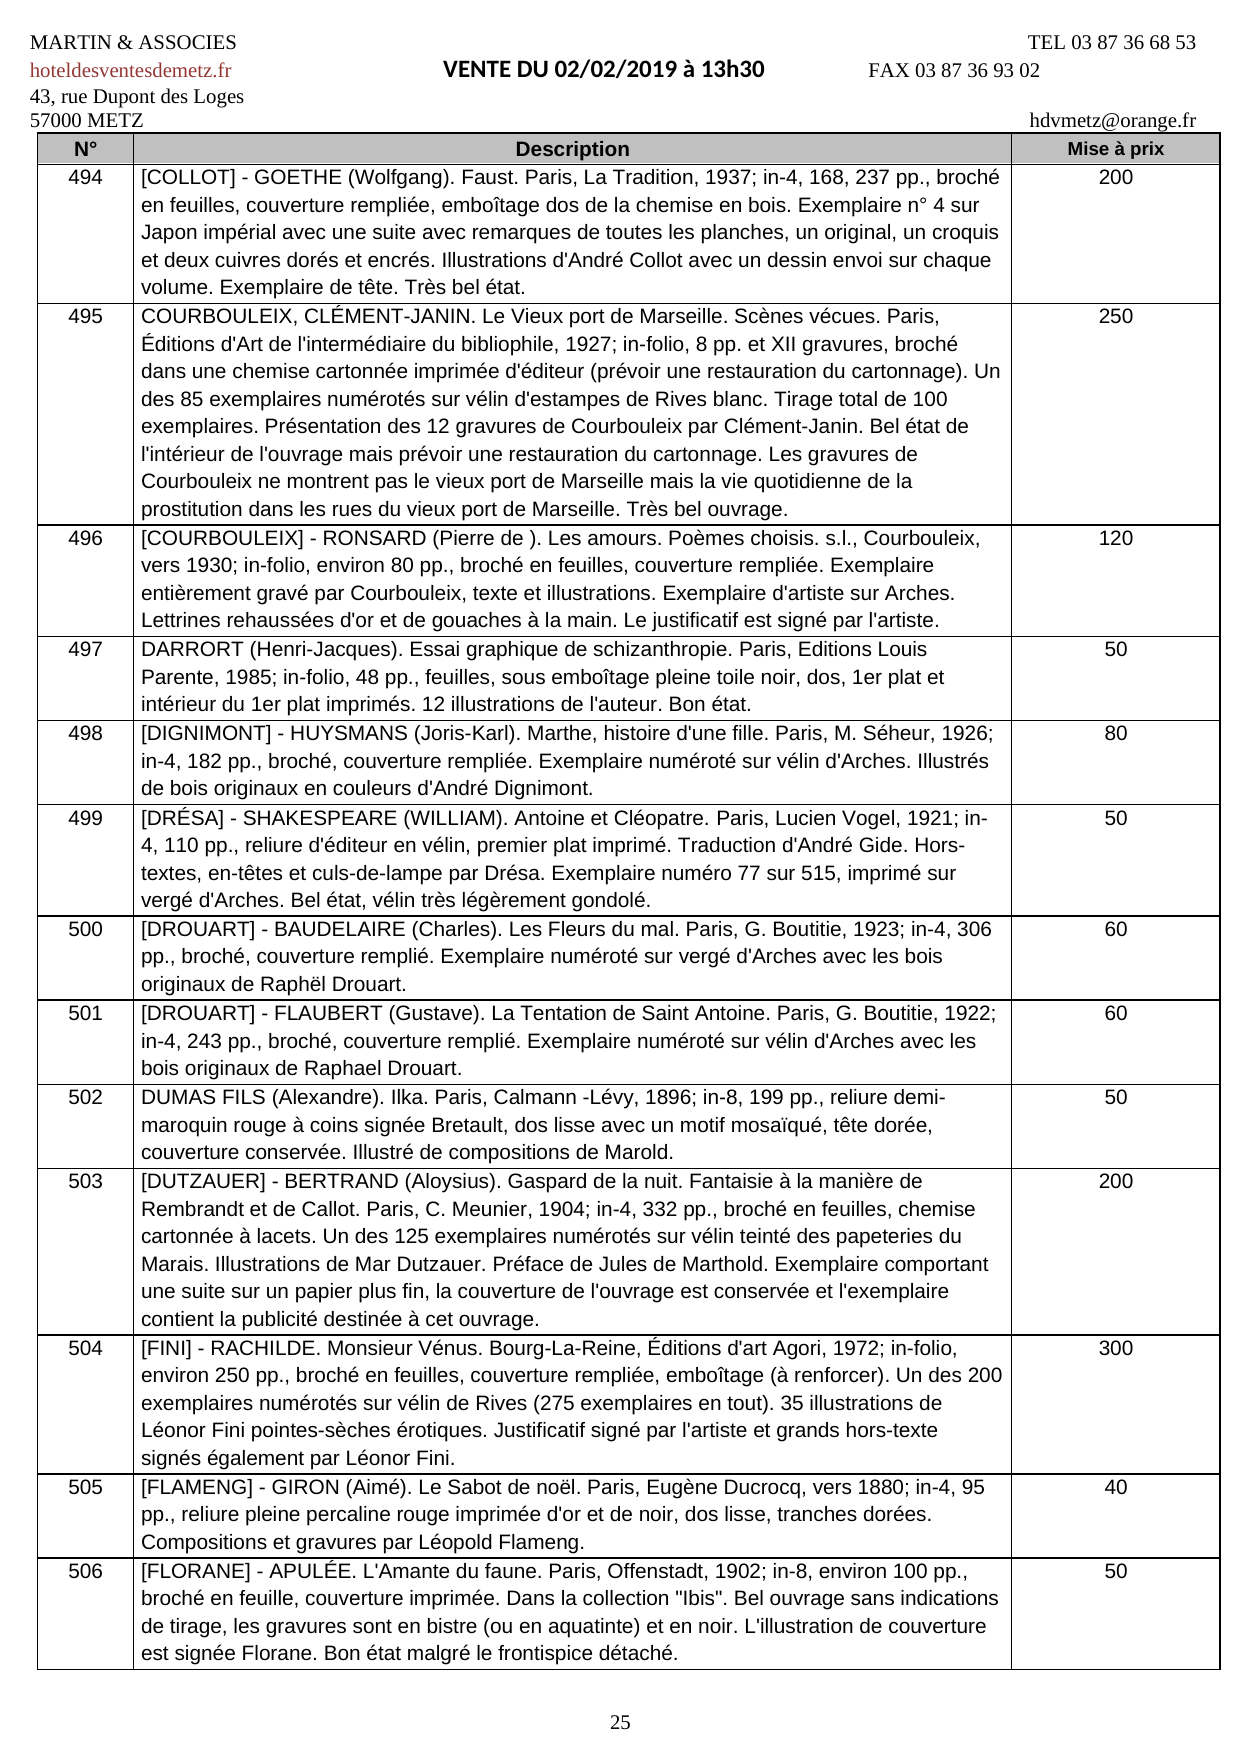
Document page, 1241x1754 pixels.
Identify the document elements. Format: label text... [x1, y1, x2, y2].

table_cell 497 [38, 637, 133, 720]
table_cell 300 [1012, 1336, 1219, 1473]
table_cell 120 [1012, 526, 1219, 636]
table_cell 50 [1012, 637, 1219, 720]
table_cell 500 [38, 917, 133, 999]
table_cell [DUTZAUER] - BERTRAND (Aloysius). Gaspard de la nuit. Fantaisie à la manière de Rembrandt et de Callot. Paris, C. Meunier, 1904; in-4, 332 pp., broché en feuilles, chemise cartonnée à lacets. Un des 125 exemplaires numérotés sur vélin teinté des papeteries du Marais. Illustrations de Mar Dutzauer. Préface de Jules de Marthold. Exemplaire comportant une suite sur un papier plus fin, la couverture de l'ouvrage est conservée et l'exemplaire contient la publicité destinée à cet ouvrage. [134, 1169, 1011, 1334]
table_cell 496 [38, 526, 133, 636]
table_cell 60 [1012, 1001, 1219, 1083]
table_cell 200 [1012, 165, 1219, 302]
table_cell [FINI] - RACHILDE. Monsieur Vénus. Bourg-La-Reine, Éditions d'art Agori, 1972; in-folio, environ 250 pp., broché en feuilles, couverture rempliée, emboîtage (à renforcer). Un des 200 exemplaires numérotés sur vélin de Rives (275 exemplaires en tout). 35 illustrations de Léonor Fini pointes-sèches érotiques. Justificatif signé par l'artiste et grands hors-texte signés également par Léonor Fini. [134, 1336, 1011, 1473]
table_cell 495 [38, 304, 133, 524]
table_cell [DRÉSA] - SHAKESPEARE (WILLIAM). Antoine et Cléopatre. Paris, Lucien Vogel, 1921; in-4, 110 pp., reliure d'éditeur en vélin, premier plat imprimé. Traduction d'André Gide. Hors-textes, en-têtes et culs-de-lampe par Drésa. Exemplaire numéro 77 sur 515, imprimé sur vergé d'Arches. Bel état, vélin très légèrement gondolé. [134, 805, 1011, 915]
table_cell 494 [38, 165, 133, 302]
table_cell COURBOULEIX, CLÉMENT-JANIN. Le Vieux port de Marseille. Scènes vécues. Paris, Éditions d'Art de l'intermédiaire du bibliophile, 1927; in-folio, 8 pp. et XII gravures, broché dans une chemise cartonnée imprimée d'éditeur (prévoir une restauration du cartonnage). Un des 85 exemplaires numérotés sur vélin d'estampes de Rives blanc. Tirage total de 100 exemplaires. Présentation des 12 gravures de Courbouleix par Clément-Janin. Bel état de l'intérieur de l'ouvrage mais prévoir une restauration du cartonnage. Les gravures de Courbouleix ne montrent pas le vieux port de Marseille mais la vie quotidienne de la prostitution dans les rues du vieux port de Marseille. Très bel ouvrage. [134, 304, 1011, 524]
table_cell 50 [1012, 805, 1219, 915]
table_cell 498 [38, 721, 133, 804]
table_cell 200 [1012, 1169, 1219, 1334]
table_cell [DROUART] - FLAUBERT (Gustave). La Tentation de Saint Antoine. Paris, G. Boutitie, 1922; in-4, 243 pp., broché, couverture remplié. Exemplaire numéroté sur vélin d'Arches avec les bois originaux de Raphael Drouart. [134, 1001, 1011, 1083]
table_cell 503 [38, 1169, 133, 1334]
table_cell 250 [1012, 304, 1219, 524]
table_cell 501 [38, 1001, 133, 1083]
table_cell 50 [1012, 1085, 1219, 1167]
table_cell [FLORANE] - APULÉE. L'Amante du faune. Paris, Offenstadt, 1902; in-8, environ 100 pp., broché en feuille, couverture imprimée. Dans la collection "Ibis". Bel ouvrage sans indications de tirage, les gravures sont en bistre (ou en aquatinte) et en noir. L'illustration de couverture est signée Florane. Bon état malgré le frontispice détaché. [134, 1559, 1011, 1669]
table_cell 50 [1012, 1559, 1219, 1669]
table_cell [DROUART] - BAUDELAIRE (Charles). Les Fleurs du mal. Paris, G. Boutitie, 1923; in-4, 306 pp., broché, couverture remplié. Exemplaire numéroté sur vergé d'Arches avec les bois originaux de Raphël Drouart. [134, 917, 1011, 999]
table_cell 499 [38, 805, 133, 915]
table_cell DARRORT (Henri-Jacques). Essai graphique de schizanthropie. Paris, Editions Louis Parente, 1985; in-folio, 48 pp., feuilles, sous emboîtage pleine toile noir, dos, 1er plat et intérieur du 1er plat imprimés. 12 illustrations de l'auteur. Bon état. [134, 637, 1011, 720]
table_cell DUMAS FILS (Alexandre). Ilka. Paris, Calmann -Lévy, 1896; in-8, 199 pp., reliure demi-maroquin rouge à coins signée Bretault, dos lisse avec un motif mosaïqué, tête dorée, couverture conservée. Illustré de compositions de Marold. [134, 1085, 1011, 1167]
table_header N° [38, 134, 133, 163]
table_header Mise à prix [1012, 134, 1219, 163]
table_cell [COURBOULEIX] - RONSARD (Pierre de ). Les amours. Poèmes choisis. s.l., Courbouleix, vers 1930; in-folio, environ 80 pp., broché en feuilles, couverture rempliée. Exemplaire entièrement gravé par Courbouleix, texte et illustrations. Exemplaire d'artiste sur Arches. Lettrines rehaussées d'or et de gouaches à la main. Le justificatif est signé par l'artiste. [134, 526, 1011, 636]
table_cell [DIGNIMONT] - HUYSMANS (Joris-Karl). Marthe, histoire d'une fille. Paris, M. Séheur, 1926; in-4, 182 pp., broché, couverture rempliée. Exemplaire numéroté sur vélin d'Arches. Illustrés de bois originaux en couleurs d'André Dignimont. [134, 721, 1011, 804]
table_cell [COLLOT] - GOETHE (Wolfgang). Faust. Paris, La Tradition, 1937; in-4, 168, 237 pp., broché en feuilles, couverture rempliée, emboîtage dos de la chemise en bois. Exemplaire n° 4 sur Japon impérial avec une suite avec remarques de toutes les planches, un original, un croquis et deux cuivres dorés et encrés. Illustrations d'André Collot avec un dessin envoi sur chaque volume. Exemplaire de tête. Très bel état. [134, 165, 1011, 302]
table_cell 40 [1012, 1475, 1219, 1557]
table_cell 504 [38, 1336, 133, 1473]
table_header Description [134, 134, 1011, 163]
table_cell [FLAMENG] - GIRON (Aimé). Le Sabot de noël. Paris, Eugène Ducrocq, vers 1880; in-4, 95 pp., reliure pleine percaline rouge imprimée d'or et de noir, dos lisse, tranches dorées. Compositions et gravures par Léopold Flameng. [134, 1475, 1011, 1557]
table_cell 60 [1012, 917, 1219, 999]
table_cell 80 [1012, 721, 1219, 804]
table_cell 502 [38, 1085, 133, 1167]
table_cell 505 [38, 1475, 133, 1557]
table_cell 506 [38, 1559, 133, 1669]
